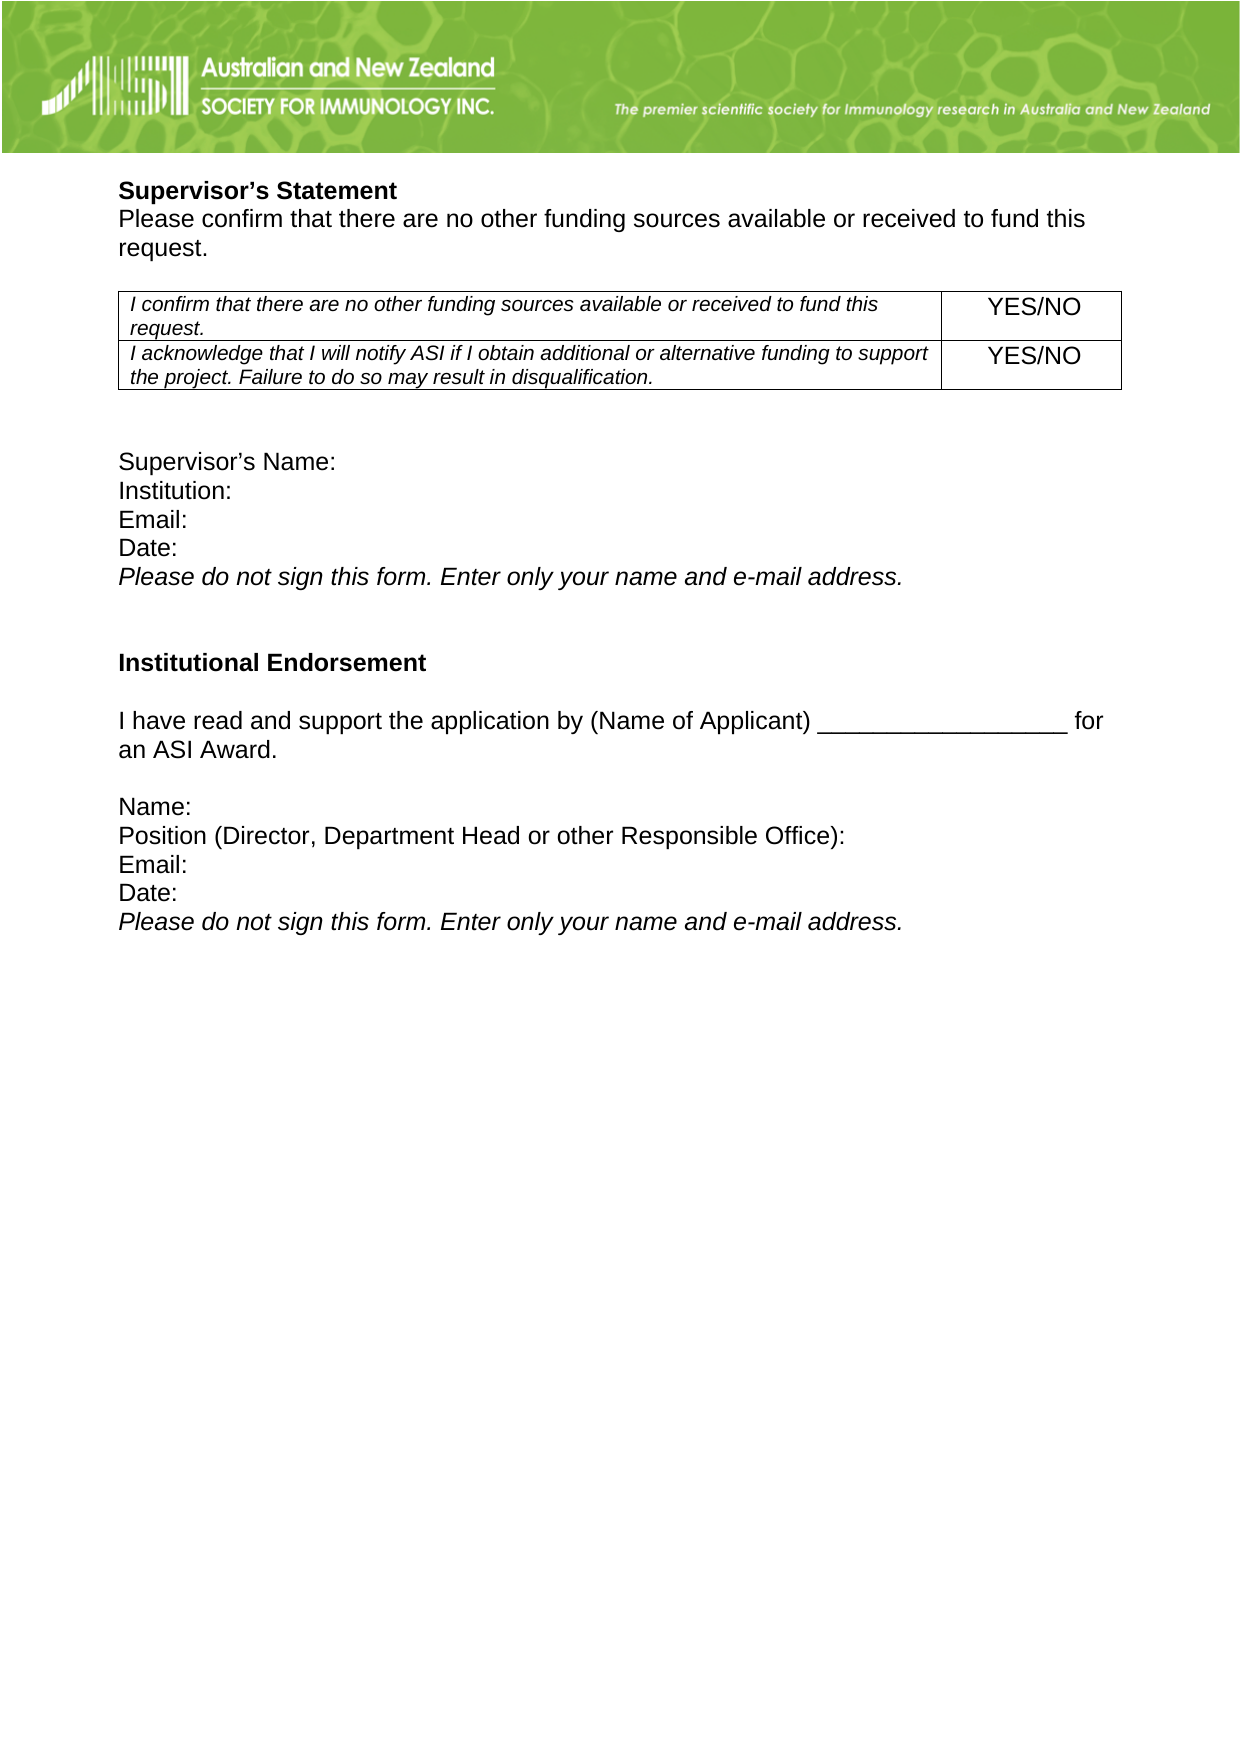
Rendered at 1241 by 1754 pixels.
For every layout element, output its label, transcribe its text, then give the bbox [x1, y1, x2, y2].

text I have read and support the application by (Name of Applicant) __________________ for an ASI Award. [118, 706, 1129, 763]
text Supervisor’s Name: [118, 447, 1129, 476]
text Date: [118, 878, 1129, 907]
picture [2, 1, 1240, 153]
table_cell YES/NO [942, 341, 1121, 388]
text Name: [118, 792, 1129, 821]
text Institutional Endorsement [118, 648, 1129, 677]
text Email: [118, 849, 1129, 878]
text Position (Director, Department Head or other Responsible Office): [118, 821, 1129, 849]
text Please do not sign this form. Enter only your name and e-mail address. [118, 907, 1129, 936]
table_header I confirm that there are no other funding sources available or received to fund this request. [119, 292, 941, 339]
table_header YES/NO [942, 292, 1121, 339]
text Email: [118, 504, 1129, 533]
text Institution: [118, 476, 1129, 504]
text Supervisor’s Statement [118, 176, 1129, 204]
table_cell I acknowledge that I will notify ASI if I obtain additional or alternative funding to support the project. Failure to do so may result in disqualification. [119, 341, 941, 388]
text Date: [118, 533, 1129, 562]
text Please do not sign this form. Enter only your name and e-mail address. [118, 562, 1129, 591]
text Please confirm that there are no other funding sources available or received to fund this request. [118, 204, 1129, 262]
